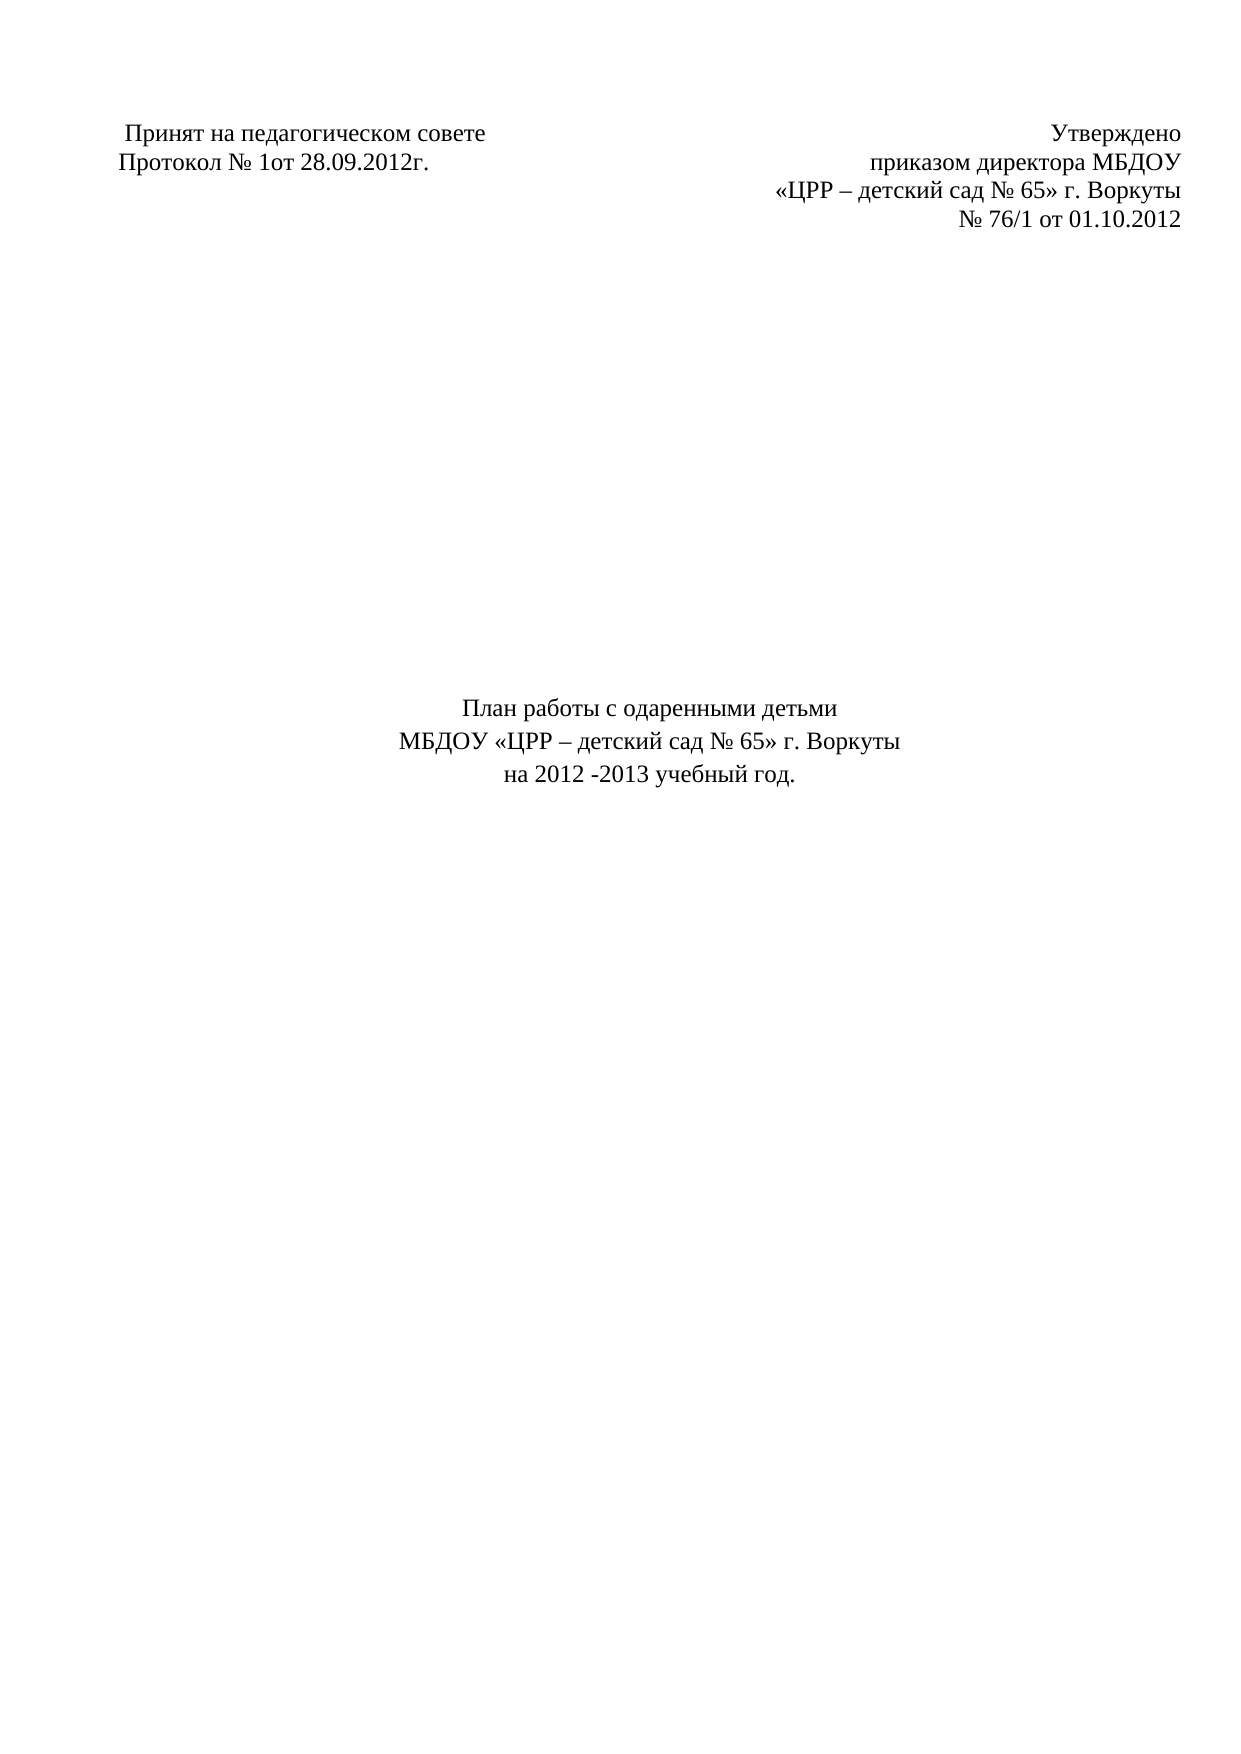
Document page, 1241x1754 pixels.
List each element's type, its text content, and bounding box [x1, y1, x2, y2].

text МБДОУ «ЦРР – детский сад № 65» г. Воркуты [118, 726, 1181, 754]
table_header Принят на педагогическом совете Протокол № 1от 28.09.2012г. [107, 118, 649, 262]
text План работы с одаренными детьми [118, 693, 1181, 721]
text на 2012 -2013 учебный год. [118, 759, 1181, 787]
table_header Утверждено приказом директора МБДОУ «ЦРР – детский сад № 65» г. Воркуты № 76/1 от 01.10.2012 [650, 118, 1192, 262]
